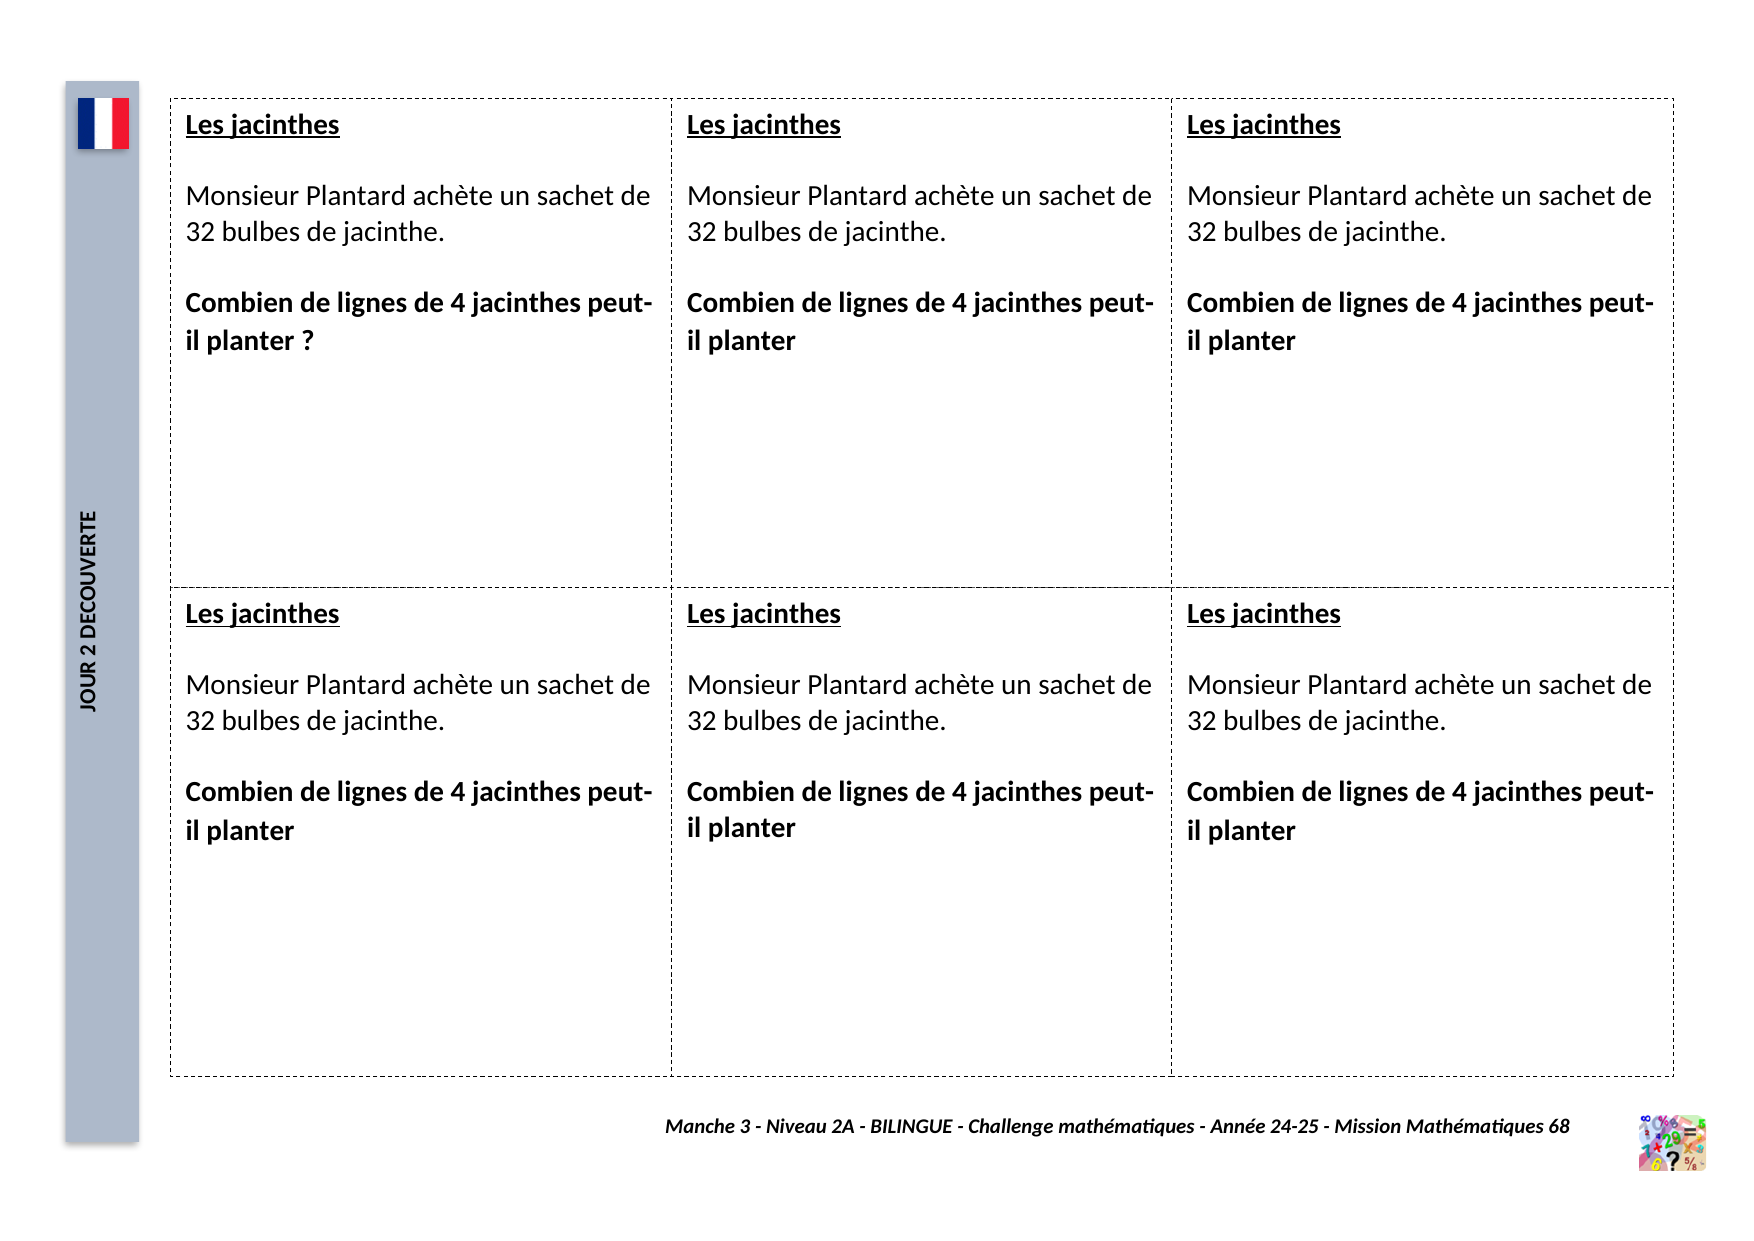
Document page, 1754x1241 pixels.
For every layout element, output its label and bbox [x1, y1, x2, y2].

picture [1639, 1115, 1707, 1171]
picture [78, 98, 129, 149]
